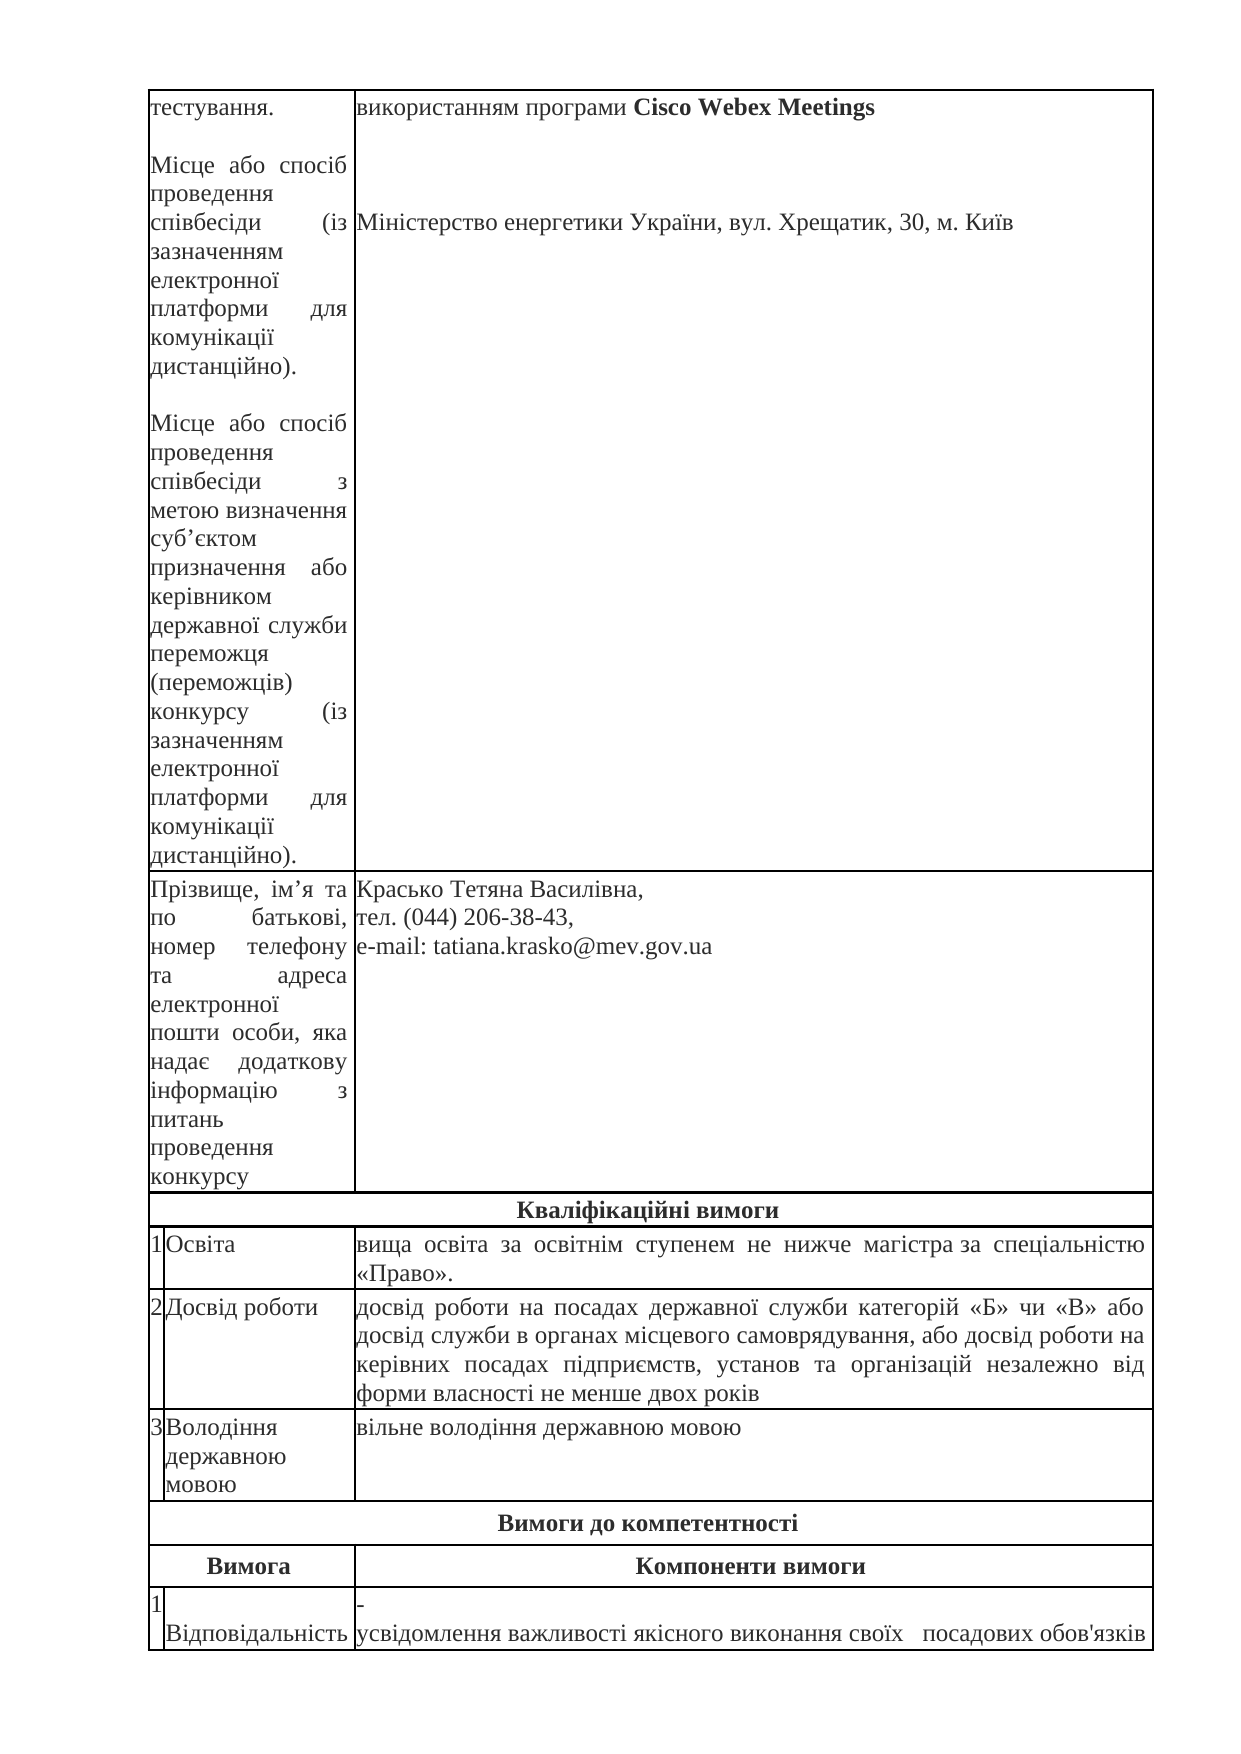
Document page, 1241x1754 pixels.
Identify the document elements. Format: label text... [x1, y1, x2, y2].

table_cell 2 [150, 1290, 163, 1408]
table_cell 1 [150, 1228, 163, 1288]
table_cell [150, 91, 354, 870]
table_cell Досвід роботи [165, 1290, 354, 1408]
table_cell 3 [150, 1410, 163, 1500]
table_cell Освіта [165, 1228, 354, 1288]
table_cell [356, 1588, 1152, 1648]
table_cell Вимога [150, 1546, 354, 1586]
table_cell Компоненти вимоги [356, 1546, 1152, 1586]
table_cell Кваліфікаційні вимоги [150, 1194, 1152, 1225]
table_cell досвід роботи на посадах державної служби категорій «Б» чи «В» або досвід служби в органах місцевого самоврядування, або досвід роботи на керівних посадах підприємств, установ та організацій незалежно від форми власності не менше двох років [356, 1290, 1152, 1408]
table_cell Красько Тетяна Василівна, тел. (044) 206-38-43, e-mail: tatiana.krasko@mev.gov.ua [356, 872, 1152, 1191]
table_cell вільне володіння державною мовою [356, 1410, 1152, 1500]
table_cell Вимоги до компетентності [150, 1502, 1152, 1543]
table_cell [356, 91, 1152, 870]
table_cell вища освіта за освітнім ступенем не нижче магістра за спеціальністю «Право». [356, 1228, 1152, 1288]
table_cell Відповідальність [165, 1588, 354, 1648]
table_cell 1 [150, 1588, 163, 1648]
table_cell Володіння державною мовою [165, 1410, 354, 1500]
table_cell Прізвище, ім’я та по батькові, номер телефону та адреса електронної пошти особи, яка надає додаткову інформацію з питань проведення конкурсу [150, 872, 354, 1191]
